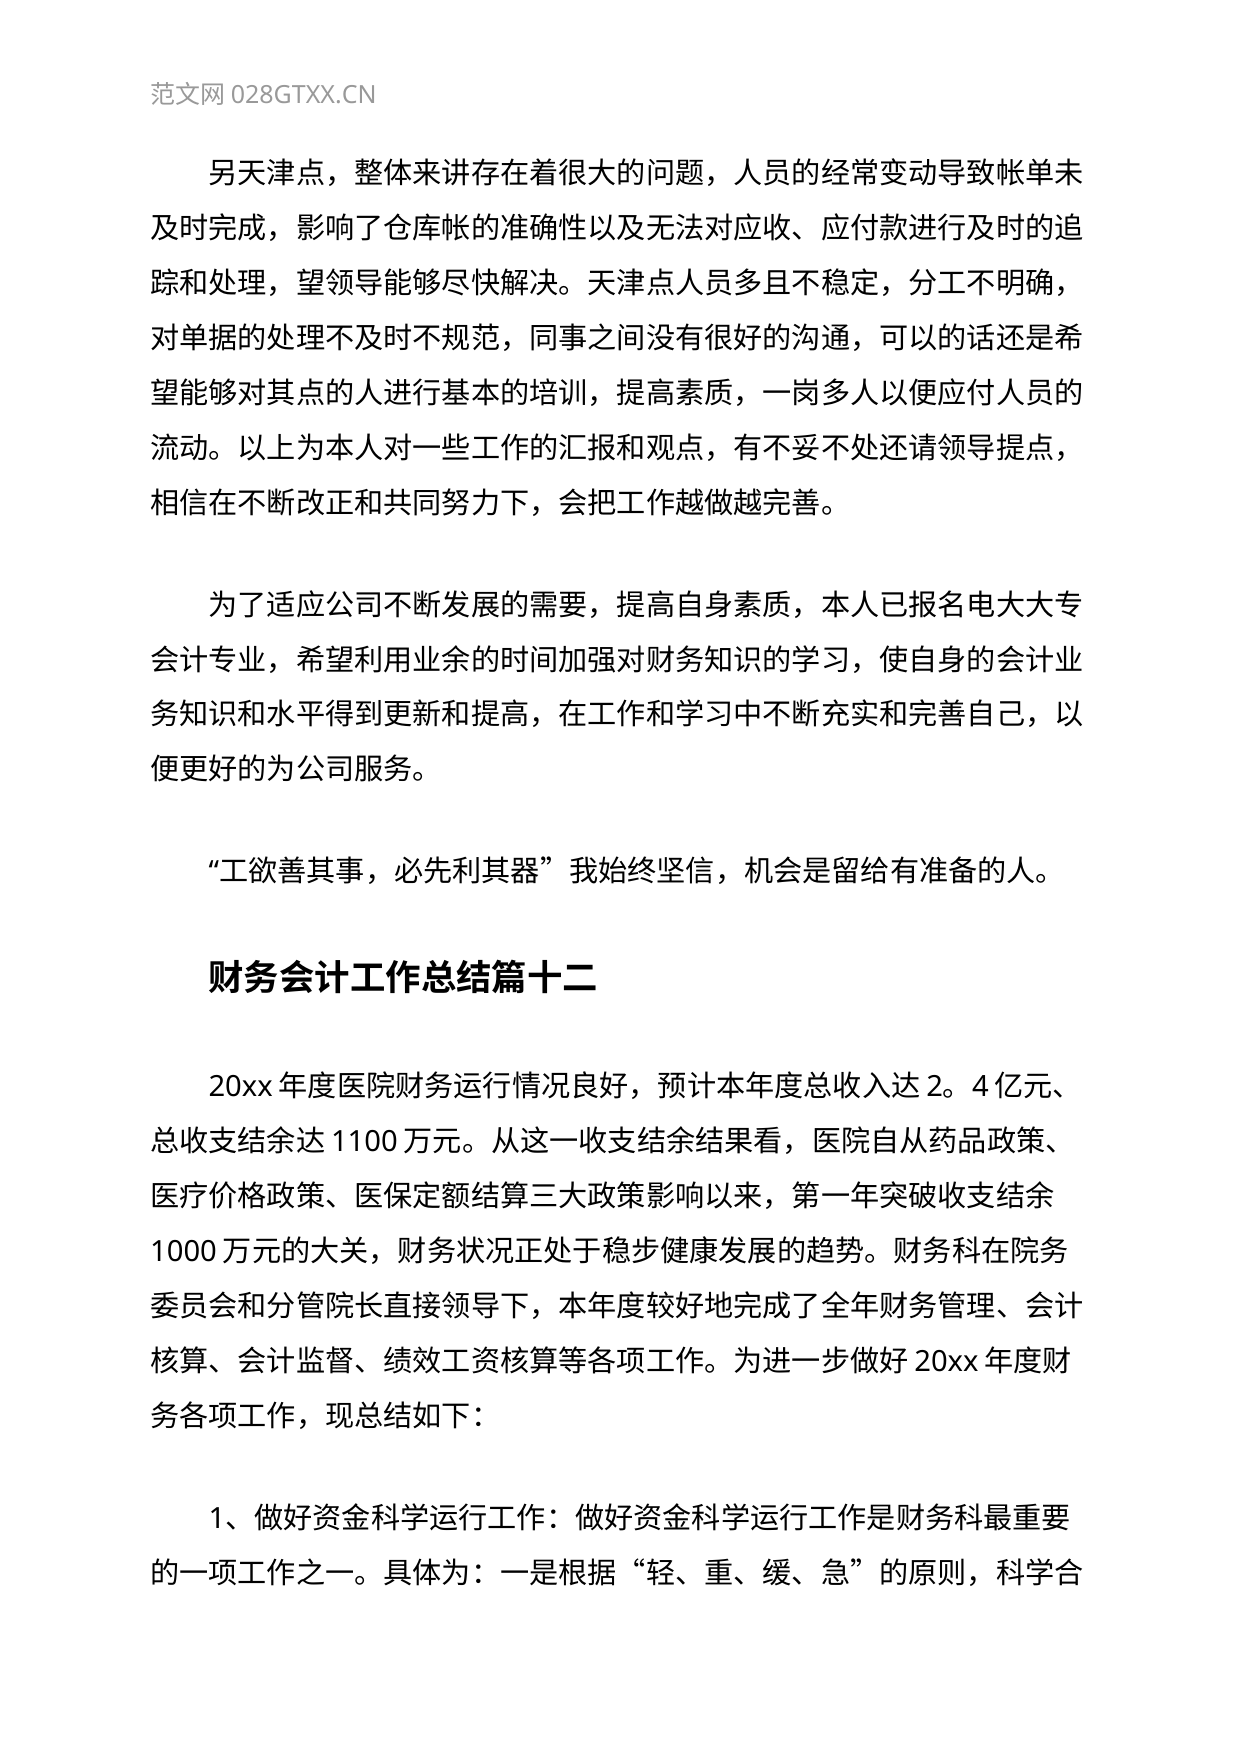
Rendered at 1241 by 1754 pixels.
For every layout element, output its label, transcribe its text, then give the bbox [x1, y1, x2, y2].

text 为了适应公司不断发展的需要，提高自身素质，本人已报名电大大专会计专业，希望利用业余的时间加强对财务知识的学习，使自身的会计业务知识和水平得到更新和提高，在工作和学习中不断充实和完善自己，以便更好的为公司服务。 [150, 581, 1090, 788]
text 20xx年度医院财务运行情况良好，预计本年度总收入达2。4亿元、总收支结余达1100万元。从这一收支结余结果看，医院自从药品政策、医疗价格政策、医保定额结算三大政策影响以来，第一年突破收支结余1000万元的大关，财务状况正处于稳步健康发展的趋势。财务科在院务委员会和分管院长直接领导下，本年度较好地完成了全年财务管理、会计核算、会计监督、绩效工资核算等各项工作。为进一步做好20xx年度财务各项工作，现总结如下： [150, 1063, 1090, 1435]
text 财务会计工作总结篇十二 [150, 949, 1090, 1001]
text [150, 1494, 1090, 1592]
text “工欲善其事，必先利其器”我始终坚信，机会是留给有准备的人。 [150, 848, 1090, 890]
text 另天津点，整体来讲存在着很大的问题，人员的经常变动导致帐单未及时完成，影响了仓库帐的准确性以及无法对应收、应付款进行及时的追踪和处理，望领导能够尽快解决。天津点人员多且不稳定，分工不明确，对单据的处理不及时不规范，同事之间没有很好的沟通，可以的话还是希望能够对其点的人进行基本的培训，提高素质，一岗多人以便应付人员的流动。以上为本人对一些工作的汇报和观点，有不妥不处还请领导提点，相信在不断改正和共同努力下，会把工作越做越完善。 [150, 150, 1090, 522]
